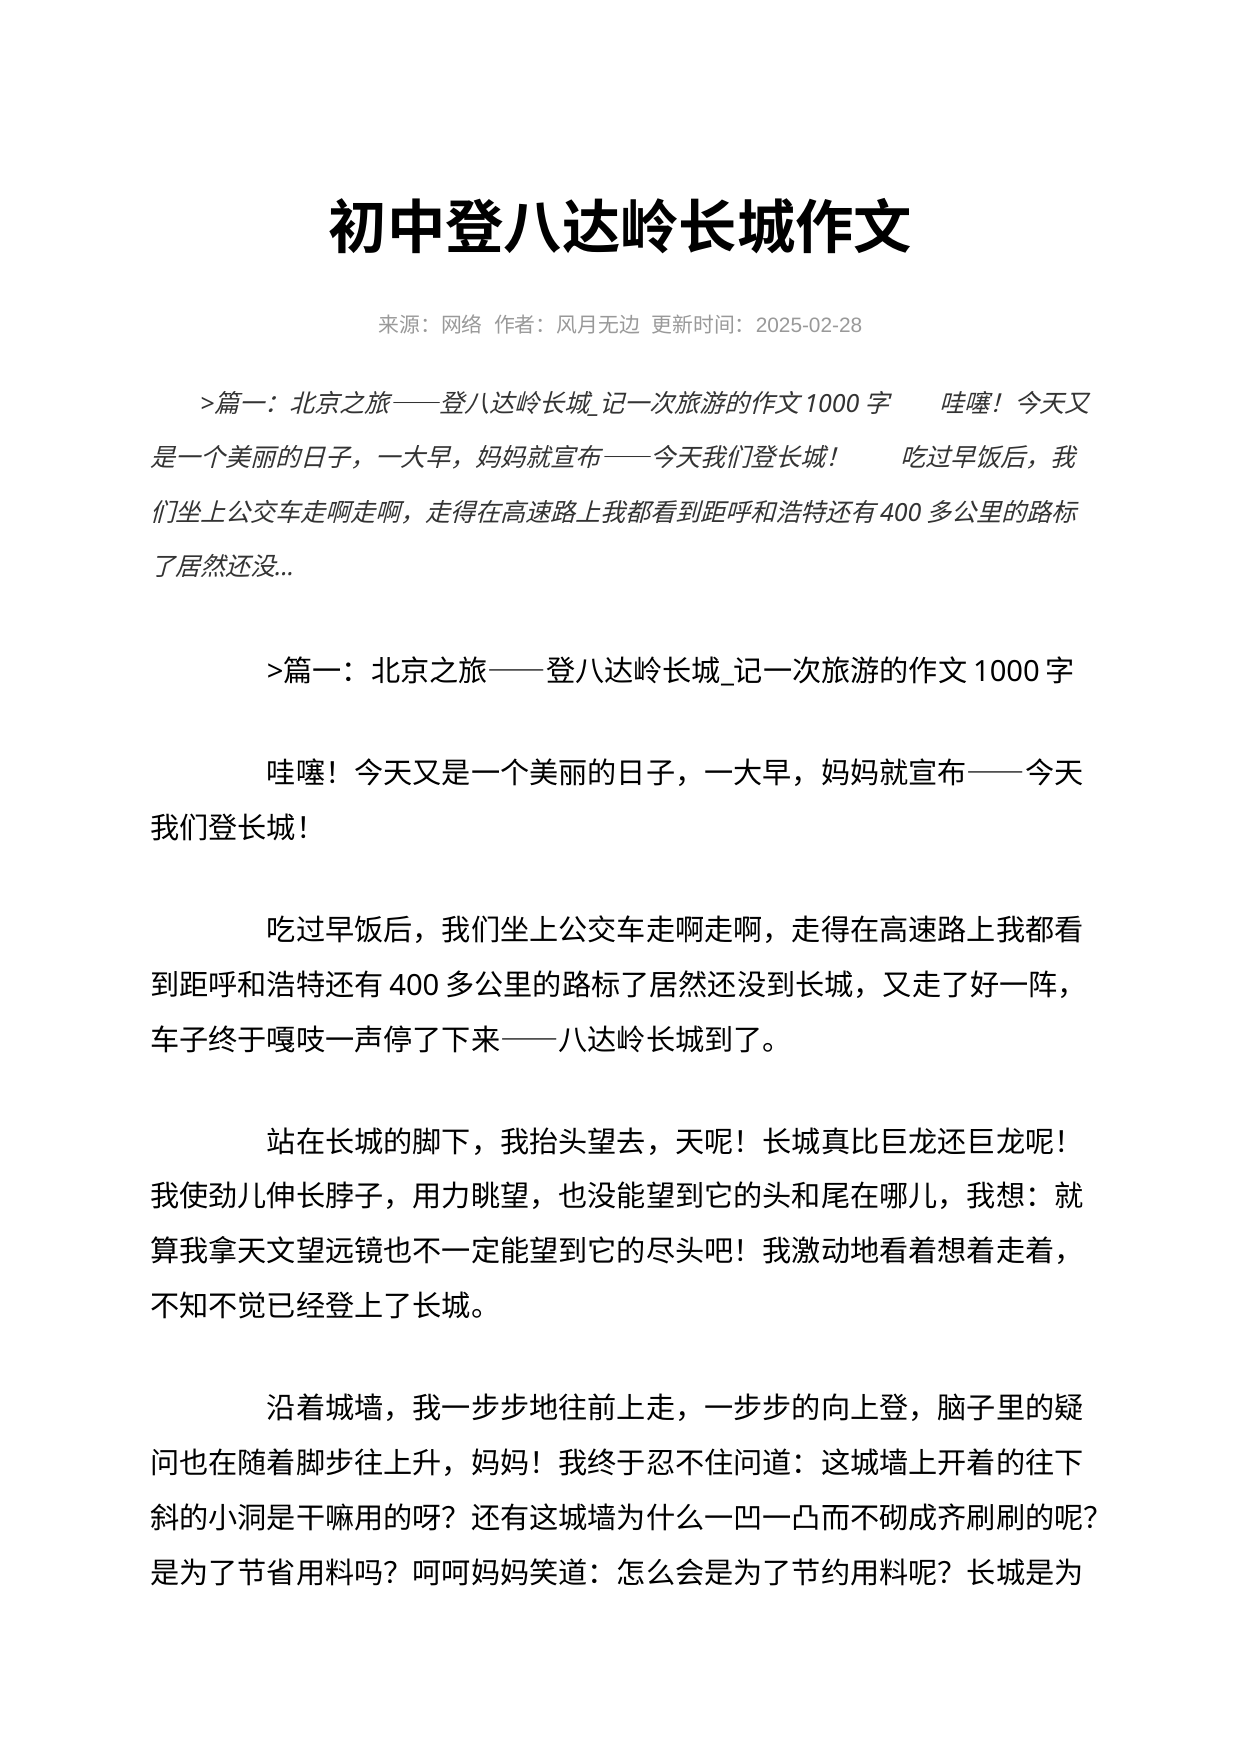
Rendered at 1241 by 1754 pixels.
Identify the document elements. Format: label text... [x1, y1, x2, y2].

text 站在长城的脚下，我抬头望去，天呢！长城真比巨龙还巨龙呢！我使劲儿伸长脖子，用力眺望，也没能望到它的头和尾在哪儿，我想：就算我拿天文望远镜也不一定能望到它的尽头吧！我激动地看着想着走着，不知不觉已经登上了长城。 [150, 1118, 1090, 1325]
text >篇一：北京之旅——登八达岭长城_记一次旅游的作文1000字 哇噻！今天又是一个美丽的日子，一大早，妈妈就宣布——今天我们登长城！ 吃过早饭后，我们坐上公交车走啊走啊，走得在高速路上我都看到距呼和浩特还有400多公里的路标了居然还没... [150, 383, 1090, 583]
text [150, 1384, 1090, 1592]
text >篇一：北京之旅——登八达岭长城_记一次旅游的作文1000字 [150, 648, 1090, 690]
text 来源：网络 作者：风月无边 更新时间：2025-02-28 [150, 313, 1090, 337]
text 哇噻！今天又是一个美丽的日子，一大早，妈妈就宣布——今天我们登长城！ [150, 750, 1090, 847]
subtitle 初中登八达岭长城作文 [150, 181, 1090, 266]
text 吃过早饭后，我们坐上公交车走啊走啊，走得在高速路上我都看到距呼和浩特还有400多公里的路标了居然还没到长城，又走了好一阵，车子终于嘎吱一声停了下来——八达岭长城到了。 [150, 906, 1090, 1059]
